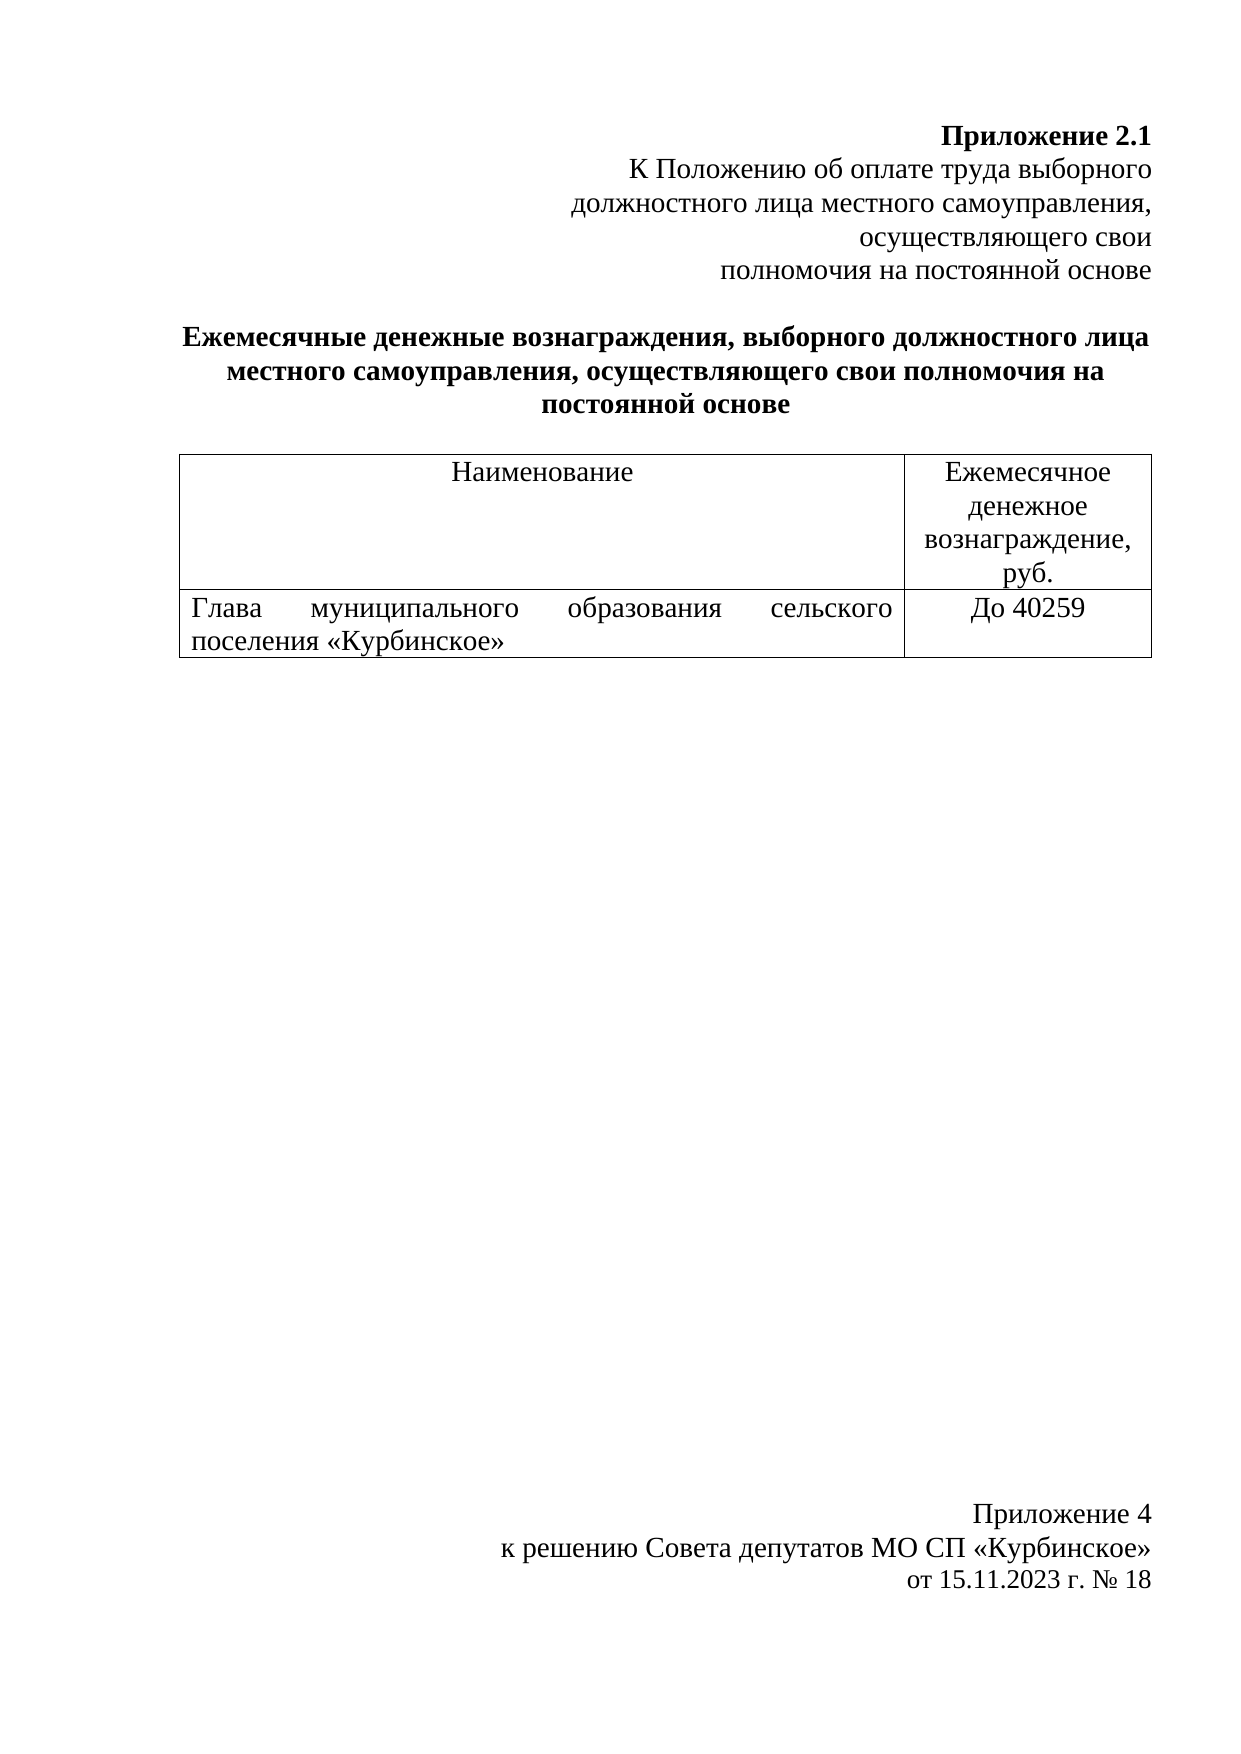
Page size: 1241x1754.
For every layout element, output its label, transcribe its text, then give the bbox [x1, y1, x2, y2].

text полномочия на постоянной основе [179, 252, 1152, 286]
text Ежемесячные денежные вознаграждения, выборного должностного лица местного самоуправления, осуществляющего свои полномочия на постоянной основе [179, 319, 1152, 420]
table_header Ежемесячное денежное вознаграждение, руб. [905, 455, 1151, 589]
text от 15.11.2023 г. № 18 [177, 1563, 1152, 1595]
text к решению Совета депутатов МО СП «Курбинское» [177, 1530, 1152, 1563]
text должностного лица местного самоуправления, [179, 185, 1152, 219]
text осуществляющего свои [179, 219, 1152, 252]
text Приложение 4 [177, 1496, 1152, 1530]
table_cell До 40259 [905, 590, 1151, 657]
text Приложение 2.1 [177, 118, 1152, 152]
text К Положению об оплате труда выборного [179, 152, 1152, 185]
table_header Наименование [180, 455, 904, 589]
table_cell Глава муниципального образования сельского поселения «Курбинское» [180, 590, 904, 657]
